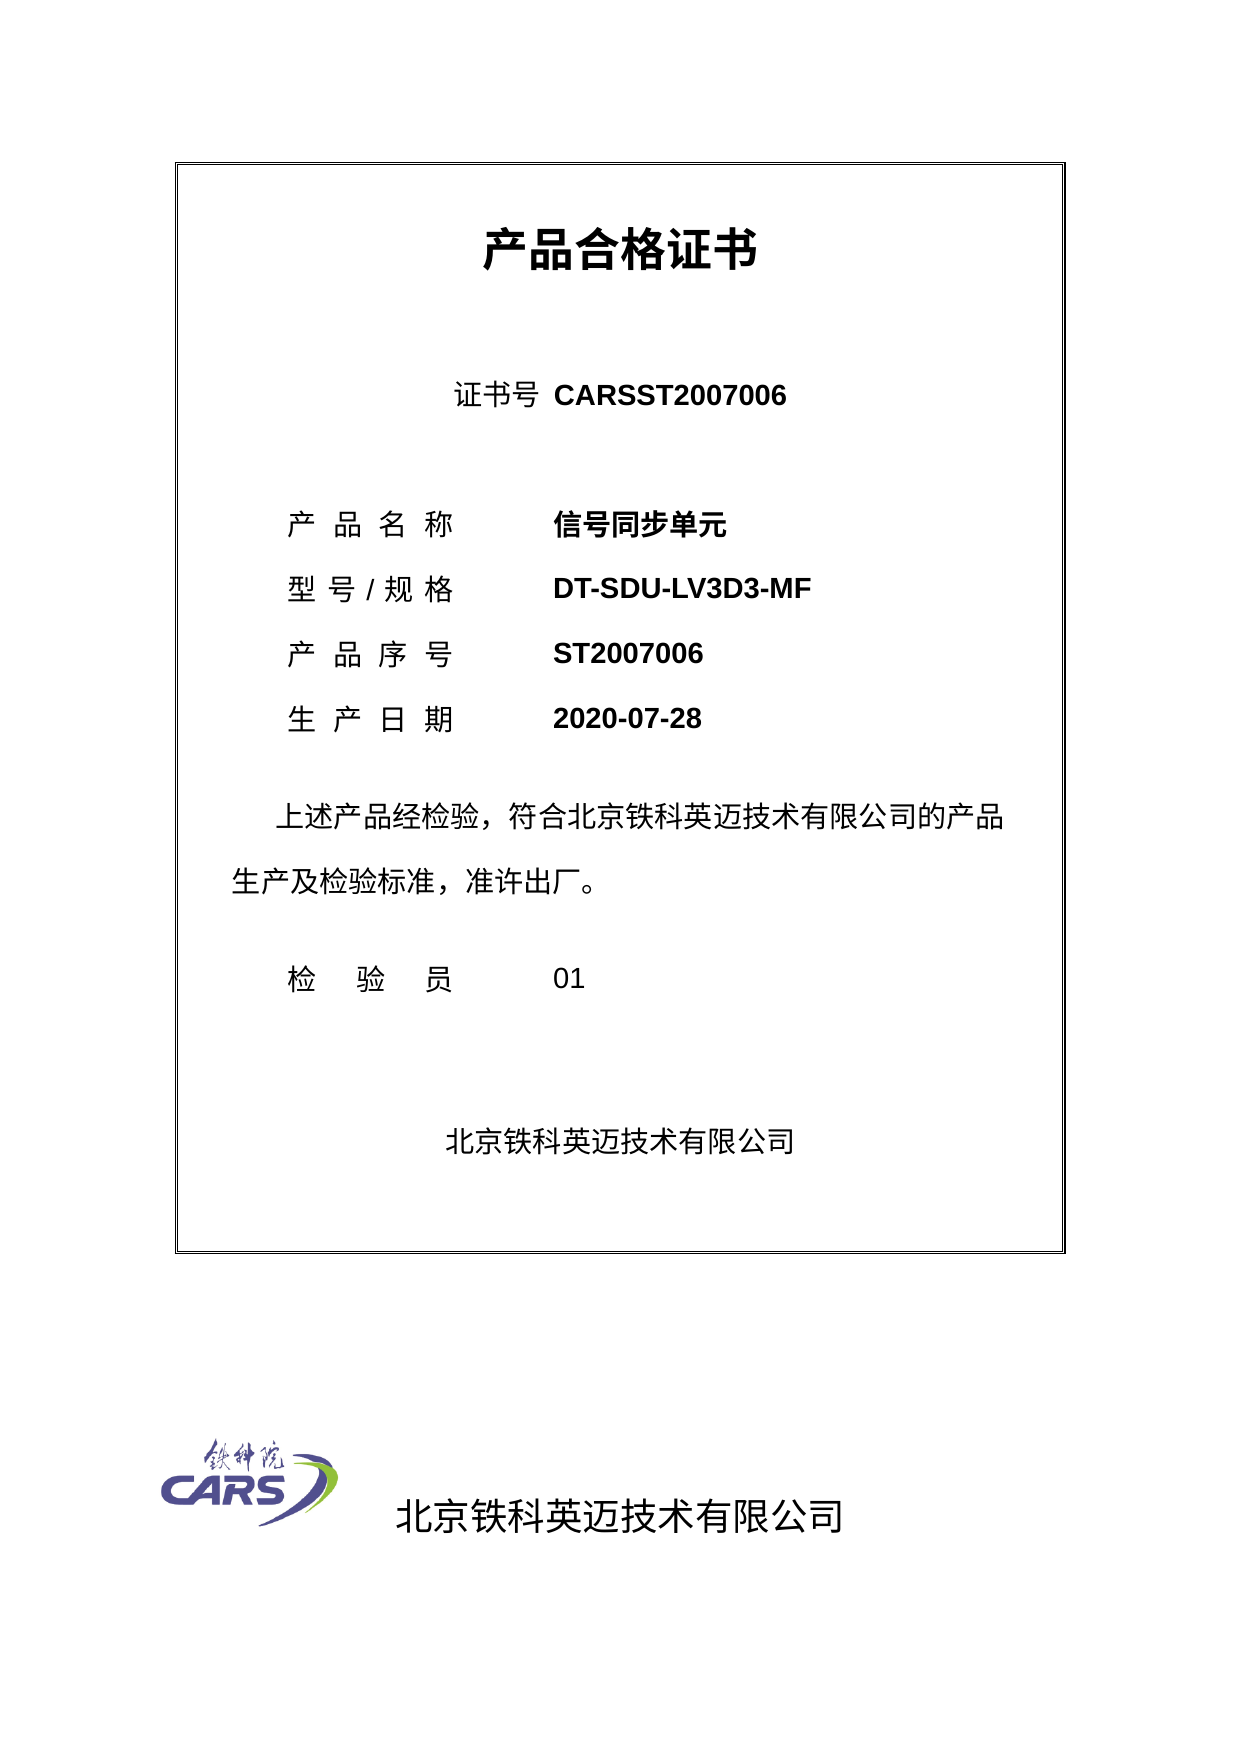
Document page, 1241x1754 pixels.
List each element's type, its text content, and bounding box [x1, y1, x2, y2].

picture [138, 1430, 345, 1535]
table_header 产品合格证书 证书号 CARSST2007006 上述产品经检验，符合北京铁科英迈技术有限公司的产品生产及检验标准，准许出厂。 北京铁科英迈技术有限公司 [178, 165, 1062, 1251]
text 北京铁科英迈技术有限公司 [187, 1481, 1053, 1546]
